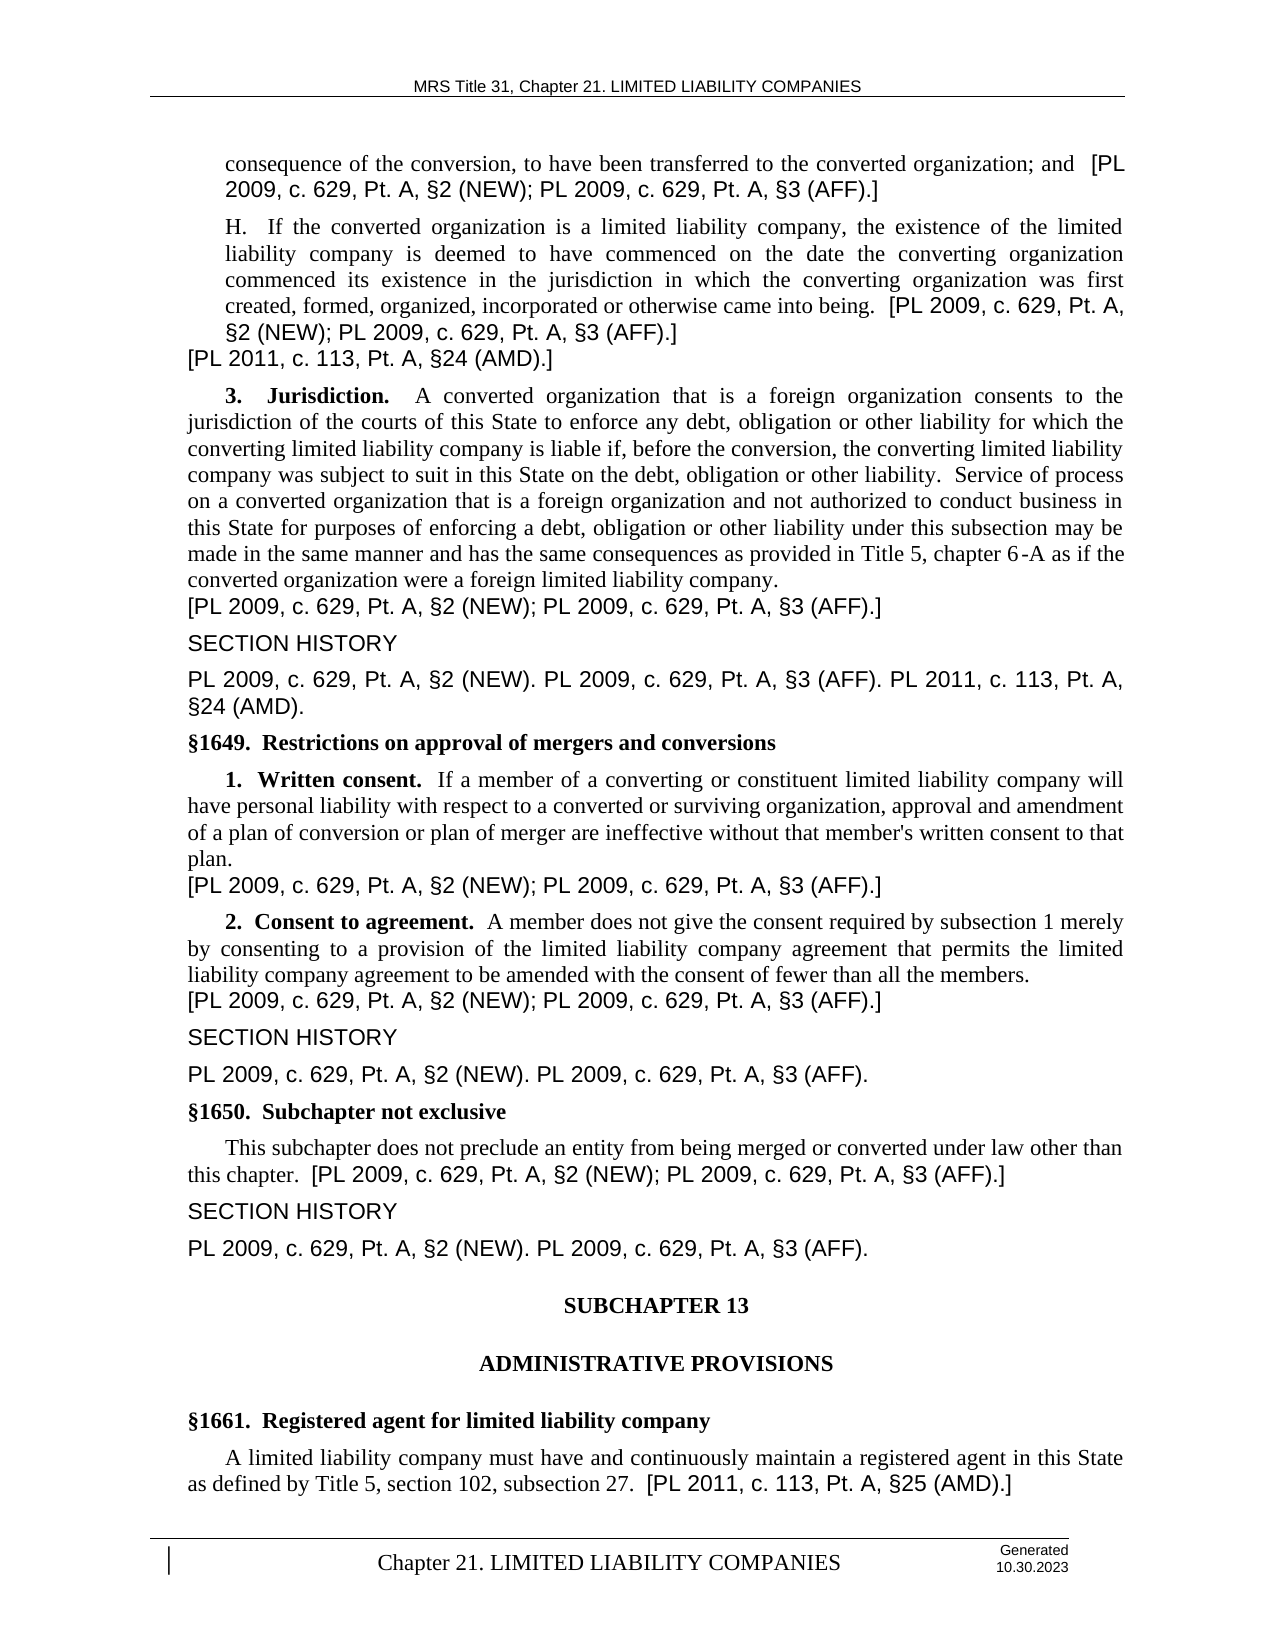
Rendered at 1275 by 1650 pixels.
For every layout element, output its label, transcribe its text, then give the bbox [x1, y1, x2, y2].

text [PL 2009, c. 629, Pt. A, §2 (NEW); PL 2009, c. 629, Pt. A, §3 (AFF).] [187, 987, 1125, 1014]
text This subchapter does not preclude an entity from being merged or converted under law other than this chapter. [PL 2009, c. 629, Pt. A, §2 (NEW); PL 2009, c. 629, Pt. A, §3 (AFF).] [187, 1134, 1125, 1187]
text SECTION HISTORY [187, 629, 1125, 656]
text 3. Jurisdiction. A converted organization that is a foreign organization consents to the jurisdiction of the courts of this State to enforce any debt, obligation or other liability for which the converting limited liability company is liable if, before the conversion, the converting limited liability company was subject to suit in this State on the debt, obligation or other liability. Service of process on a converted organization that is a foreign organization and not authorized to conduct business in this State for purposes of enforcing a debt, obligation or other liability under this subsection may be made in the same manner and has the same consequences as provided in Title 5, chapter 6‑A as if the converted organization were a foreign limited liability company. [187, 382, 1125, 593]
text PL 2009, c. 629, Pt. A, §2 (NEW). PL 2009, c. 629, Pt. A, §3 (AFF). PL 2011, c. 113, Pt. A, §24 (AMD). [187, 666, 1125, 719]
text SECTION HISTORY [187, 1198, 1125, 1224]
text [PL 2009, c. 629, Pt. A, §2 (NEW); PL 2009, c. 629, Pt. A, §3 (AFF).] [187, 593, 1125, 619]
text §1650. Subchapter not exclusive [187, 1098, 1125, 1124]
text §1661. Registered agent for limited liability company [187, 1407, 1125, 1434]
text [225, 150, 1125, 203]
text H. If the converted organization is a limited liability company, the existence of the limited liability company is deemed to have commenced on the date the converting organization commenced its existence in the jurisdiction in which the converting organization was first created, formed, organized, incorporated or otherwise came into being. [PL 2009, c. 629, Pt. A, §2 (NEW); PL 2009, c. 629, Pt. A, §3 (AFF).] [225, 213, 1125, 345]
text SECTION HISTORY [187, 1024, 1125, 1051]
text A limited liability company must have and continuously maintain a registered agent in this State as defined by Title 5, section 102, subsection 27. [PL 2011, c. 113, Pt. A, §25 (AMD).] [187, 1444, 1125, 1497]
text ADMINISTRATIVE PROVISIONS [187, 1350, 1125, 1376]
text §1649. Restrictions on approval of mergers and conversions [187, 729, 1125, 756]
text [PL 2011, c. 113, Pt. A, §24 (AMD).] [187, 345, 1125, 371]
text SUBCHAPTER 13 [187, 1292, 1125, 1318]
text PL 2009, c. 629, Pt. A, §2 (NEW). PL 2009, c. 629, Pt. A, §3 (AFF). [187, 1061, 1125, 1087]
text PL 2009, c. 629, Pt. A, §2 (NEW). PL 2009, c. 629, Pt. A, §3 (AFF). [187, 1234, 1125, 1261]
text [PL 2009, c. 629, Pt. A, §2 (NEW); PL 2009, c. 629, Pt. A, §3 (AFF).] [187, 872, 1125, 898]
text 2. Consent to agreement. A member does not give the consent required by subsection 1 merely by consenting to a provision of the limited liability company agreement that permits the limited liability company agreement to be amended with the consent of fewer than all the members. [187, 908, 1125, 987]
text 1. Written consent. If a member of a converting or constituent limited liability company will have personal liability with respect to a converted or surviving organization, approval and amendment of a plan of conversion or plan of merger are ineffective without that member's written consent to that plan. [187, 766, 1125, 872]
